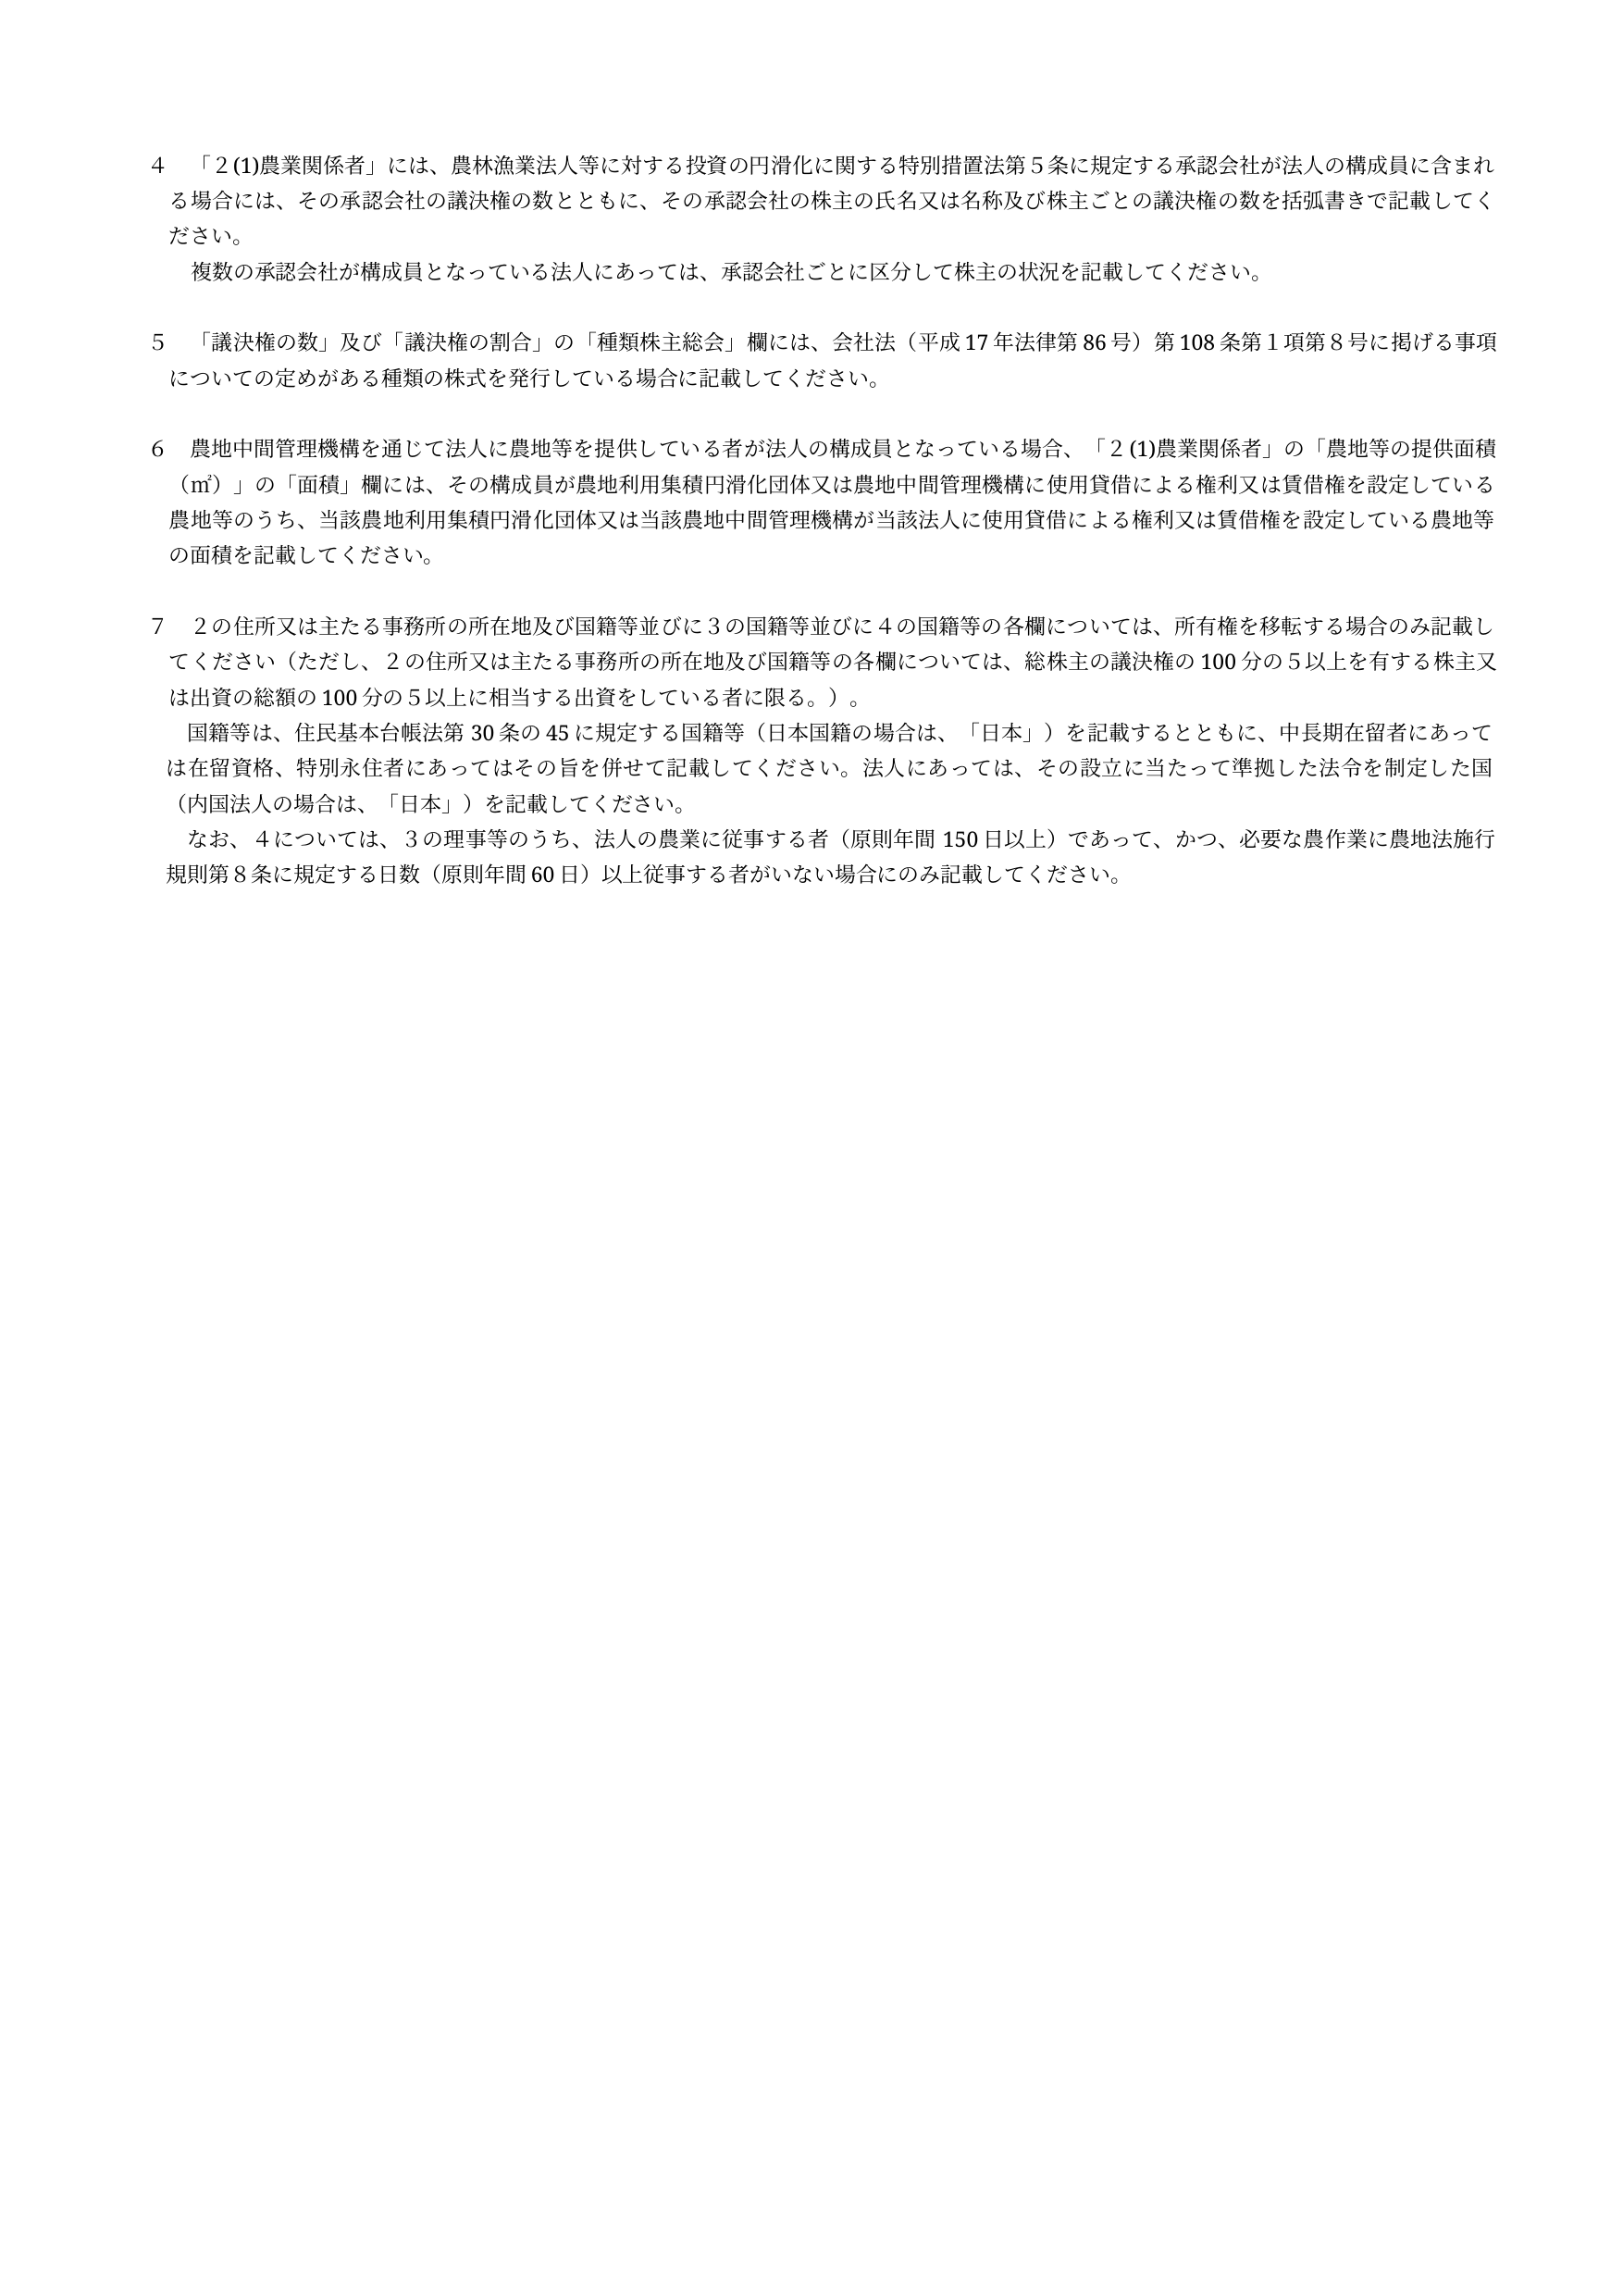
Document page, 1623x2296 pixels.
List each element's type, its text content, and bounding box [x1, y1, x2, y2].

text 国籍等は、住民基本台帳法第30条の45に規定する国籍等（日本国籍の場合は、「日本」）を記載するとともに、中長期在留者にあっては在留資格、特別永住者にあってはその旨を併せて記載してください。法人にあっては、その設立に当たって準拠した法令を制定した国（内国法人の場合は、「日本」）を記載してください。 [166, 714, 1497, 820]
text 複数の承認会社が構成員となっている法人にあっては、承認会社ごとに区分して株主の状況を記載してください。 [169, 253, 1497, 288]
text ７ ２の住所又は主たる事務所の所在地及び国籍等並びに３の国籍等並びに４の国籍等の各欄については、所有権を移転する場合のみ記載してください（ただし、２の住所又は主たる事務所の所在地及び国籍等の各欄については、総株主の議決権の100分の５以上を有する株主又は出資の総額の100分の５以上に相当する出資をしている者に限る。）。 [147, 607, 1497, 714]
text ５ 「議決権の数」及び「議決権の割合」の「種類株主総会」欄には、会社法（平成17年法律第86号）第108条第１項第８号に掲げる事項についての定めがある種類の株式を発行している場合に記載してください。 [147, 324, 1497, 394]
text ４ 「２(1)農業関係者」には、農林漁業法人等に対する投資の円滑化に関する特別措置法第５条に規定する承認会社が法人の構成員に含まれる場合には、その承認会社の議決権の数とともに、その承認会社の株主の氏名又は名称及び株主ごとの議決権の数を括弧書きで記載してください。 [147, 146, 1497, 253]
text なお、４については、３の理事等のうち、法人の農業に従事する者（原則年間150日以上）であって、かつ、必要な農作業に農地法施行規則第８条に規定する日数（原則年間60日）以上従事する者がいない場合にのみ記載してください。 [166, 820, 1497, 891]
text ６ 農地中間管理機構を通じて法人に農地等を提供している者が法人の構成員となっている場合、「２(1)農業関係者」の「農地等の提供面積（㎡）」の「面積」欄には、その構成員が農地利用集積円滑化団体又は農地中間管理機構に使用貸借による権利又は賃借権を設定している農地等のうち、当該農地利用集積円滑化団体又は当該農地中間管理機構が当該法人に使用貸借による権利又は賃借権を設定している農地等の面積を記載してください。 [147, 430, 1497, 572]
